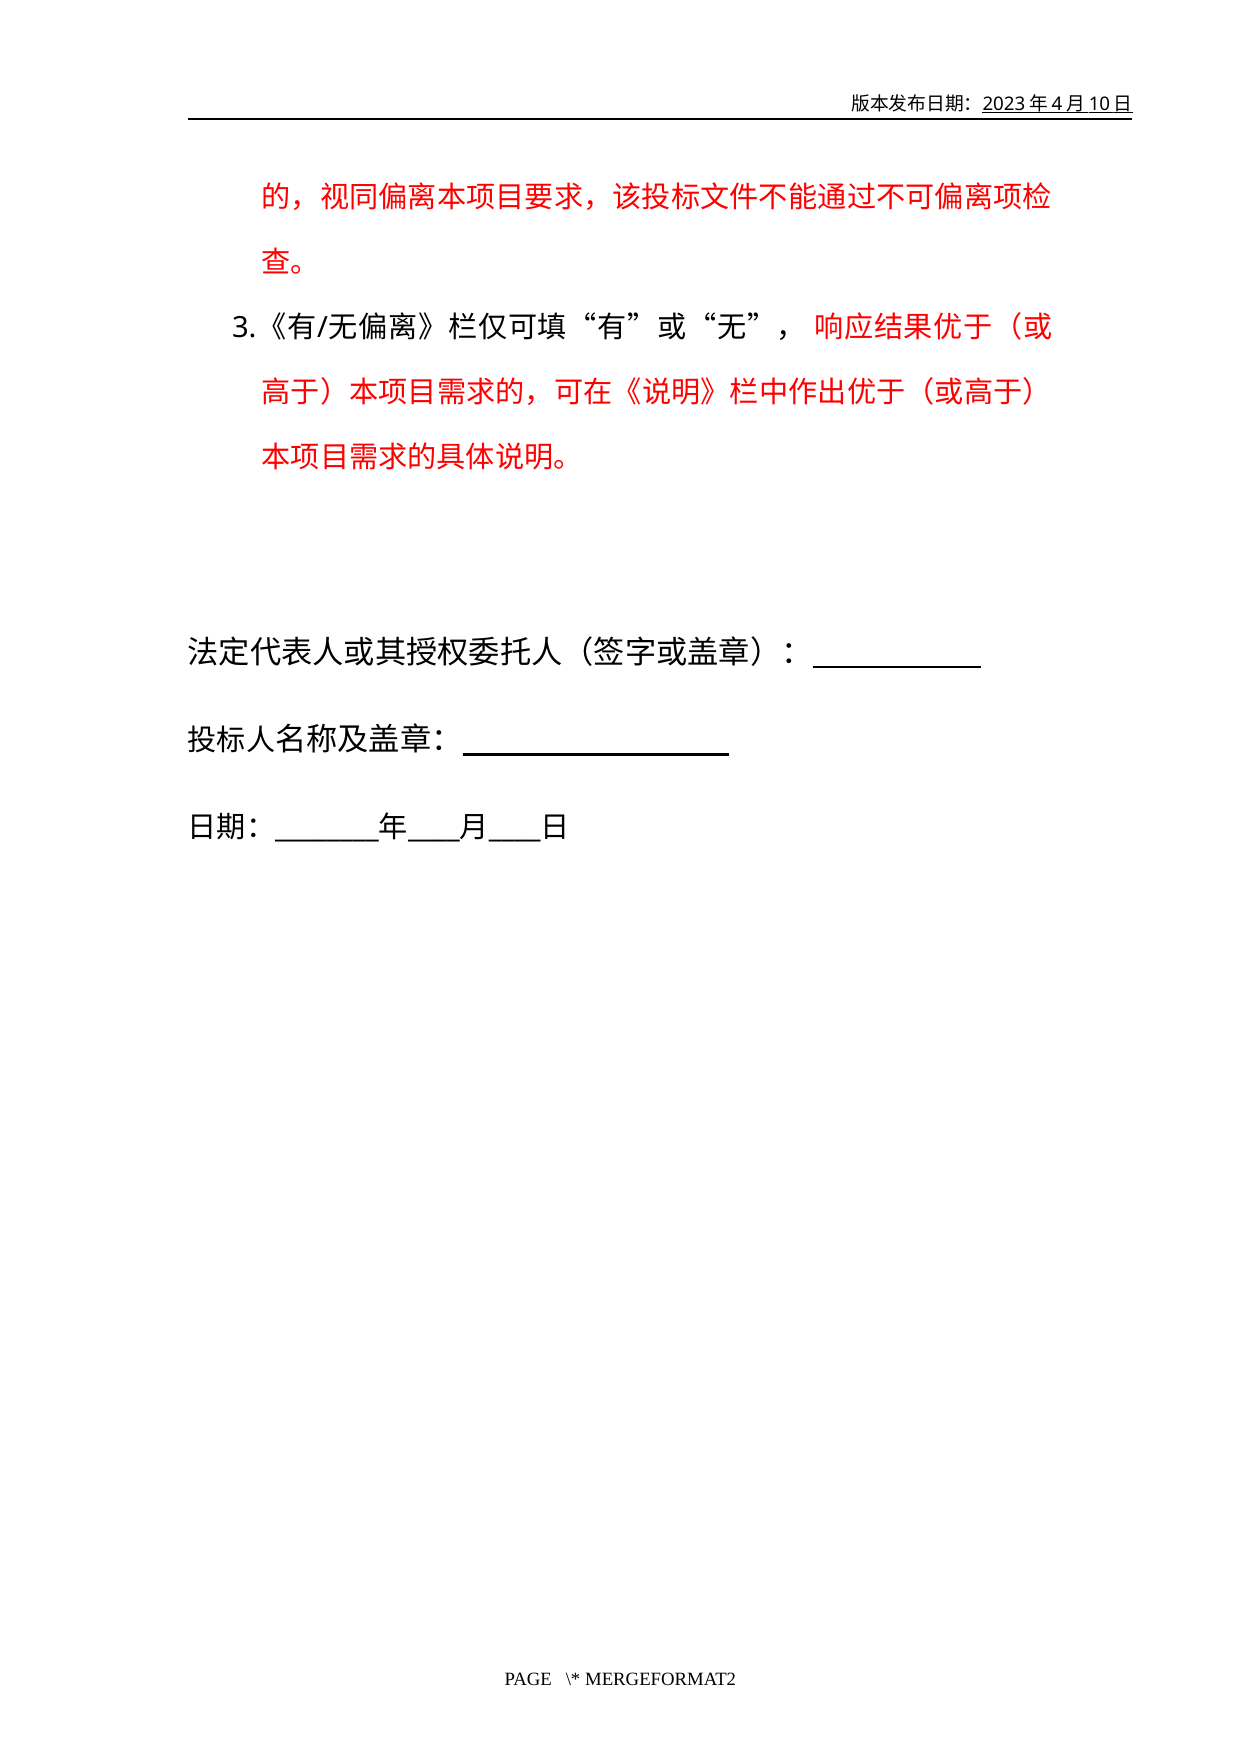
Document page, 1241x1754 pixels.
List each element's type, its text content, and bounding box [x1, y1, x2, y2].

text 法定代表人或其授权委托人（签字或盖章）： [187, 617, 1053, 682]
text 日期：________年____月____日 [187, 792, 1053, 857]
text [232, 162, 1053, 292]
text 投标人名称及盖章： [187, 704, 1053, 769]
text 3.《有/无偏离》栏仅可填“有”或“无”， 响应结果优于（或高于）本项目需求的，可在《说明》栏中作出优于（或高于）本项目需求的具体说明。 [232, 292, 1053, 487]
